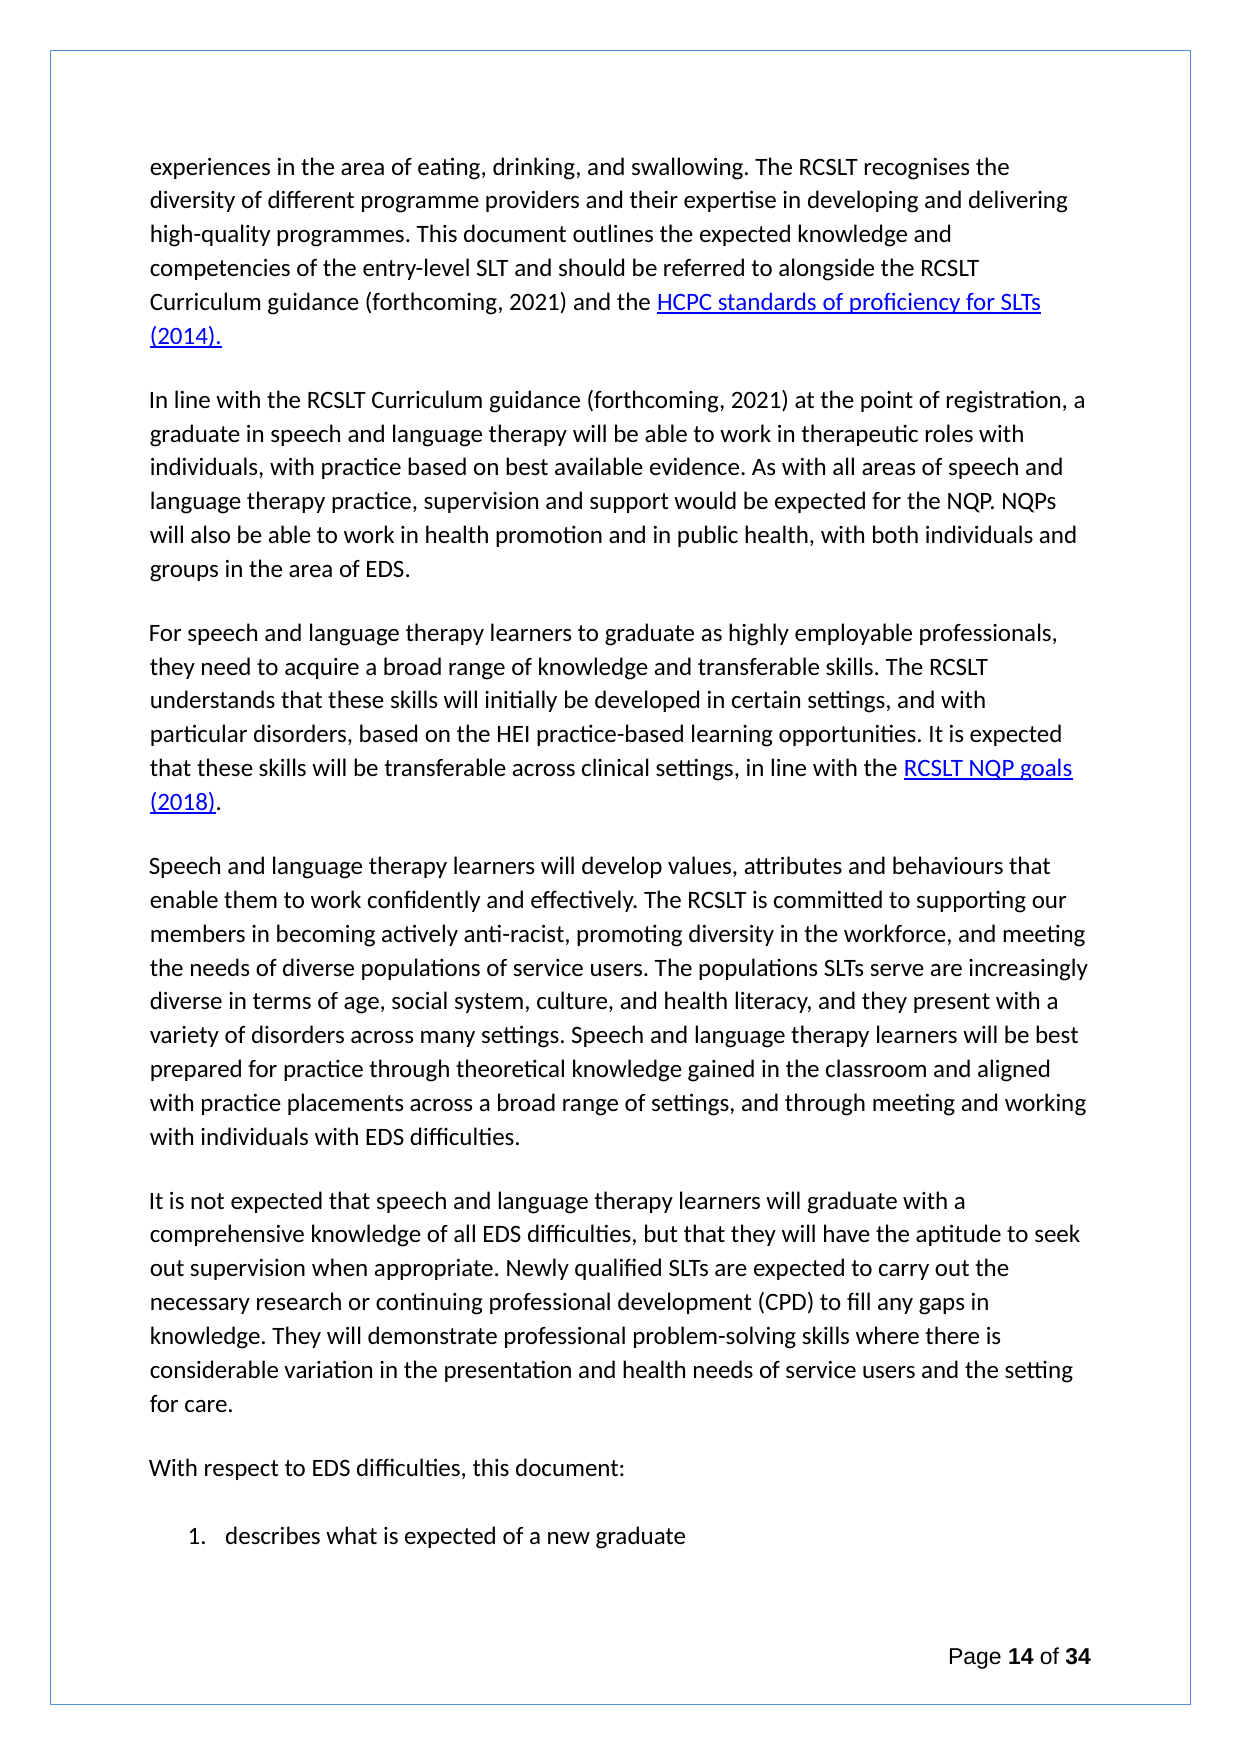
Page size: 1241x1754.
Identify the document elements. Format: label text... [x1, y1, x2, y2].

text Speech and language therapy learners will develop values, attributes and behaviours that enable them to work confidently and effectively. The RCSLT is committed to supporting our members in becoming actively anti-racist, promoting diversity in the workforce, and meeting the needs of diverse populations of service users. The populations SLTs serve are increasingly diverse in terms of age, social system, culture, and health literacy, and they present with a variety of disorders across many settings. Speech and language therapy learners will be best prepared for practice through theoretical knowledge gained in the classroom and aligned with practice placements across a broad range of settings, and through meeting and working with individuals with EDS difficulties. [148, 850, 1090, 1151]
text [148, 151, 1090, 350]
text It is not expected that speech and language therapy learners will graduate with a comprehensive knowledge of all EDS difficulties, but that they will have the aptitude to seek out supervision when appropriate. Newly qualified SLTs are expected to carry out the necessary research or continuing professional development (CPD) to fill any gaps in knowledge. They will demonstrate professional problem-solving skills where there is considerable variation in the presentation and health needs of service users and the setting for care. [148, 1185, 1090, 1418]
list describes what is expected of a new graduate [187, 1520, 1090, 1550]
text In line with the RCSLT Curriculum guidance (forthcoming, 2021) at the point of registration, a graduate in speech and language therapy will be able to work in therapeutic roles with individuals, with practice based on best available evidence. As with all areas of speech and language therapy practice, supervision and support would be expected for the NQP. NQPs will also be able to work in health promotion and in public health, with both individuals and groups in the area of EDS. [148, 384, 1090, 584]
text With respect to EDS difficulties, this document: [148, 1452, 1090, 1482]
text For speech and language therapy learners to graduate as highly employable professionals, they need to acquire a broad range of knowledge and transferable skills. The RCSLT understands that these skills will initially be developed in certain settings, and with particular disorders, based on the HEI practice-based learning opportunities. It is expected that these skills will be transferable across clinical settings, in line with the RCSLT NQP goals (2018). [148, 617, 1090, 817]
